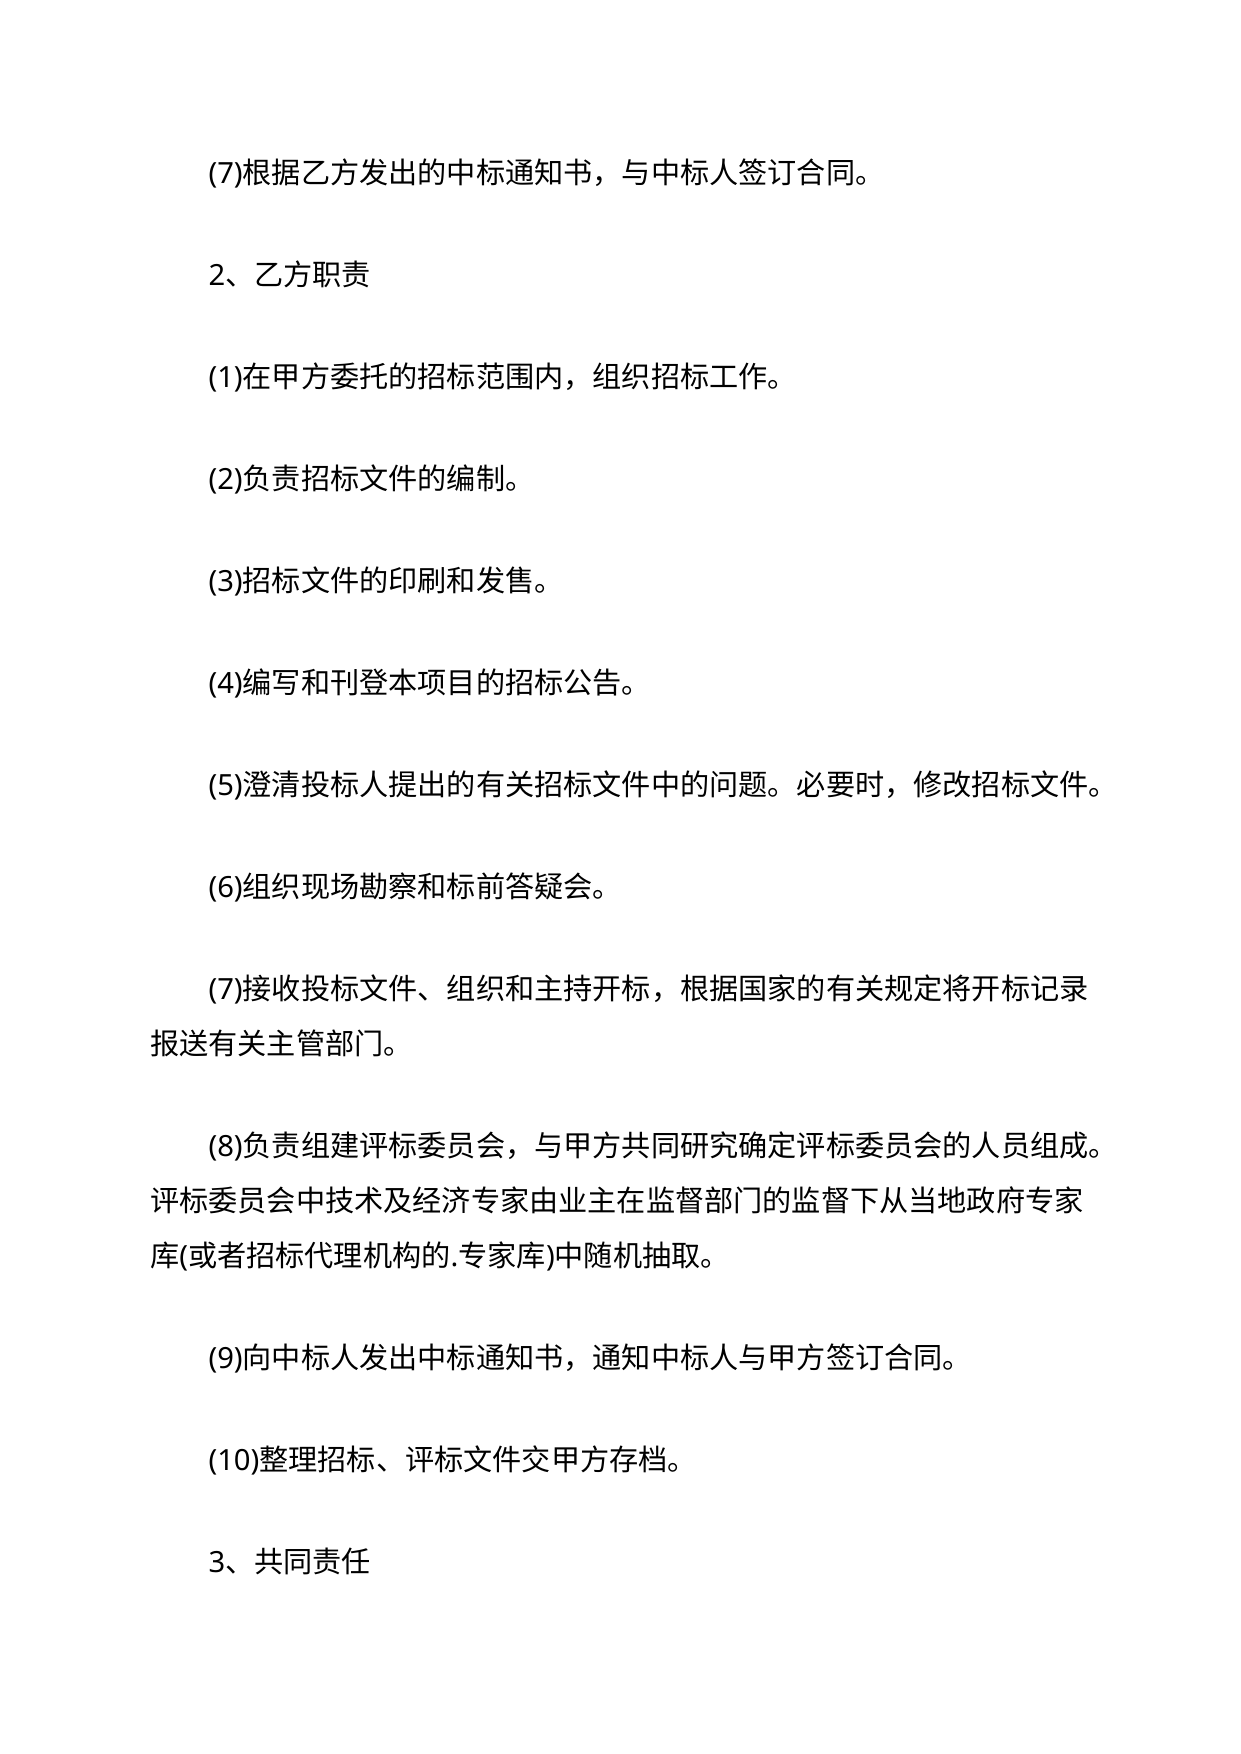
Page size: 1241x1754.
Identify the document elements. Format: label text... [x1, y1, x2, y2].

text (9)向中标人发出中标通知书，通知中标人与甲方签订合同。 [150, 1334, 1090, 1377]
text (2)负责招标文件的编制。 [150, 456, 1090, 498]
text (6)组织现场勘察和标前答疑会。 [150, 864, 1090, 906]
text 3、共同责任 [150, 1538, 1090, 1581]
text (4)编写和刊登本项目的招标公告。 [150, 660, 1090, 702]
text (7)接收投标文件、组织和主持开标，根据国家的有关规定将开标记录报送有关主管部门。 [150, 966, 1090, 1063]
text (8)负责组建评标委员会，与甲方共同研究确定评标委员会的人员组成。评标委员会中技术及经济专家由业主在监督部门的监督下从当地政府专家库(或者招标代理机构的.专家库)中随机抽取。 [150, 1123, 1090, 1275]
text (7)根据乙方发出的中标通知书，与中标人签订合同。 [150, 150, 1090, 192]
text (3)招标文件的印刷和发售。 [150, 558, 1090, 600]
text (10)整理招标、评标文件交甲方存档。 [150, 1436, 1090, 1479]
text 2、乙方职责 [150, 252, 1090, 294]
text (1)在甲方委托的招标范围内，组织招标工作。 [150, 354, 1090, 396]
text (5)澄清投标人提出的有关招标文件中的问题。必要时，修改招标文件。 [150, 762, 1090, 804]
